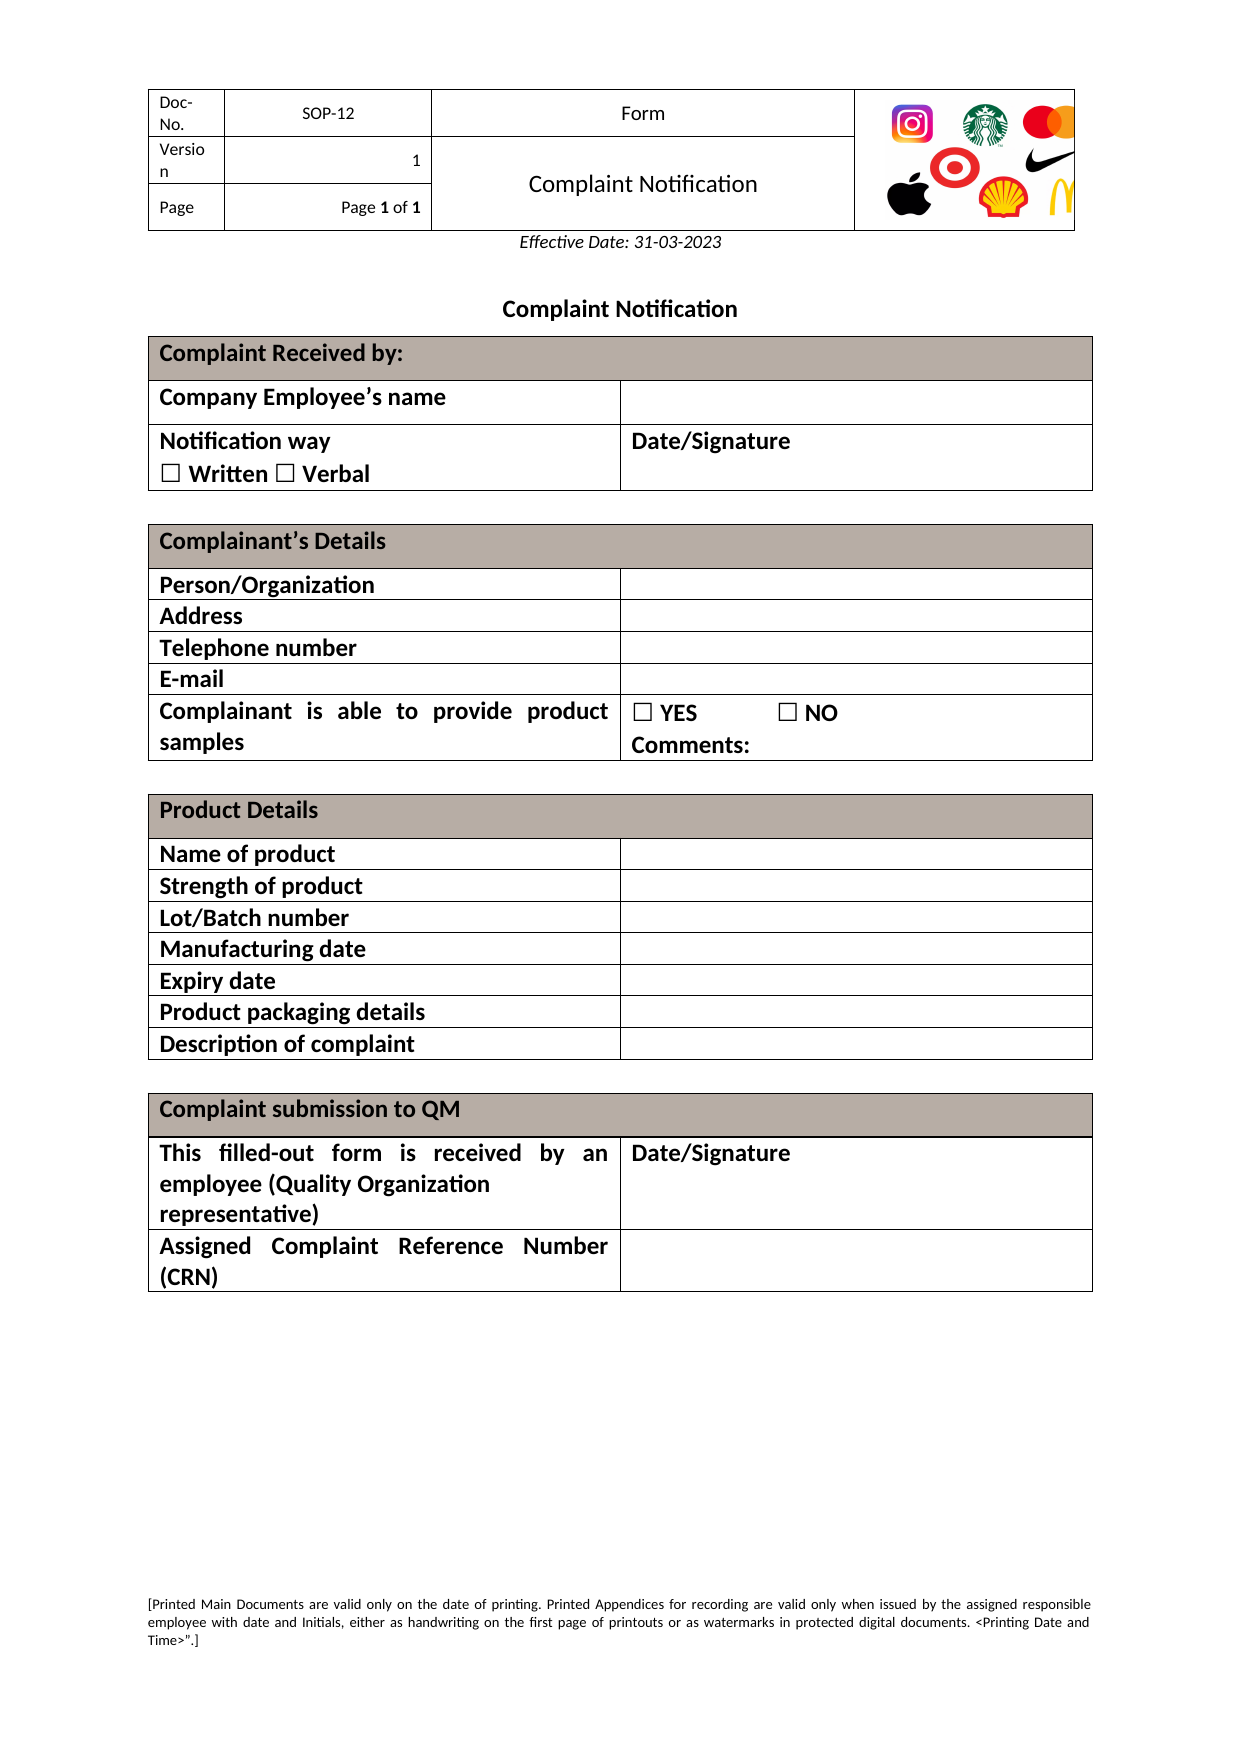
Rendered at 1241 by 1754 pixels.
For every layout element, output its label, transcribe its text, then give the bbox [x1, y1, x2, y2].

table_cell E-mail [149, 664, 620, 694]
text Complaint Notification [148, 293, 1093, 324]
table_cell Product packaging details [149, 996, 620, 1027]
table_cell Telephone number [149, 632, 620, 662]
table_cell Company Employee’s name [149, 381, 620, 424]
table_cell [621, 632, 1092, 662]
table_header Complainant’s Details [149, 525, 1092, 568]
table_cell Date/Signature [621, 425, 1092, 490]
table_cell Expiry date [149, 965, 620, 995]
table_cell [621, 1028, 1092, 1058]
table_header Complaint Received by: [149, 337, 1092, 380]
table_cell Lot/Batch number [149, 902, 620, 932]
table_cell [621, 933, 1092, 964]
table_cell Date/Signature [621, 1138, 1092, 1229]
table_cell [621, 965, 1092, 995]
table_cell Assigned Complaint Reference Number (CRN) [149, 1230, 620, 1291]
table_cell [621, 600, 1092, 631]
table_cell [621, 996, 1092, 1027]
table_cell Name of product [149, 839, 620, 869]
table_cell [621, 381, 1092, 424]
table_cell [621, 839, 1092, 869]
table_cell Person/Organization [149, 569, 620, 599]
table_header Complaint submission to QM [149, 1094, 1092, 1136]
table_cell Complainant is able to provide product samples [149, 695, 620, 760]
table_cell [621, 902, 1092, 932]
table_cell Notification way Written Verbal [149, 425, 620, 490]
table_cell [621, 664, 1092, 694]
table_cell Strength of product [149, 870, 620, 901]
table_cell Manufacturing date [149, 933, 620, 964]
table_cell [621, 870, 1092, 901]
table_cell Description of complaint [149, 1028, 620, 1058]
table_header Product Details [149, 795, 1092, 838]
table_cell This filled-out form is received by an employee (Quality Organization representative) [149, 1138, 620, 1229]
table_cell [621, 569, 1092, 599]
table_cell [621, 1230, 1092, 1291]
table_cell Address [149, 600, 620, 631]
table_cell YES NO Comments: [621, 695, 1092, 760]
picture [884, 100, 1075, 220]
